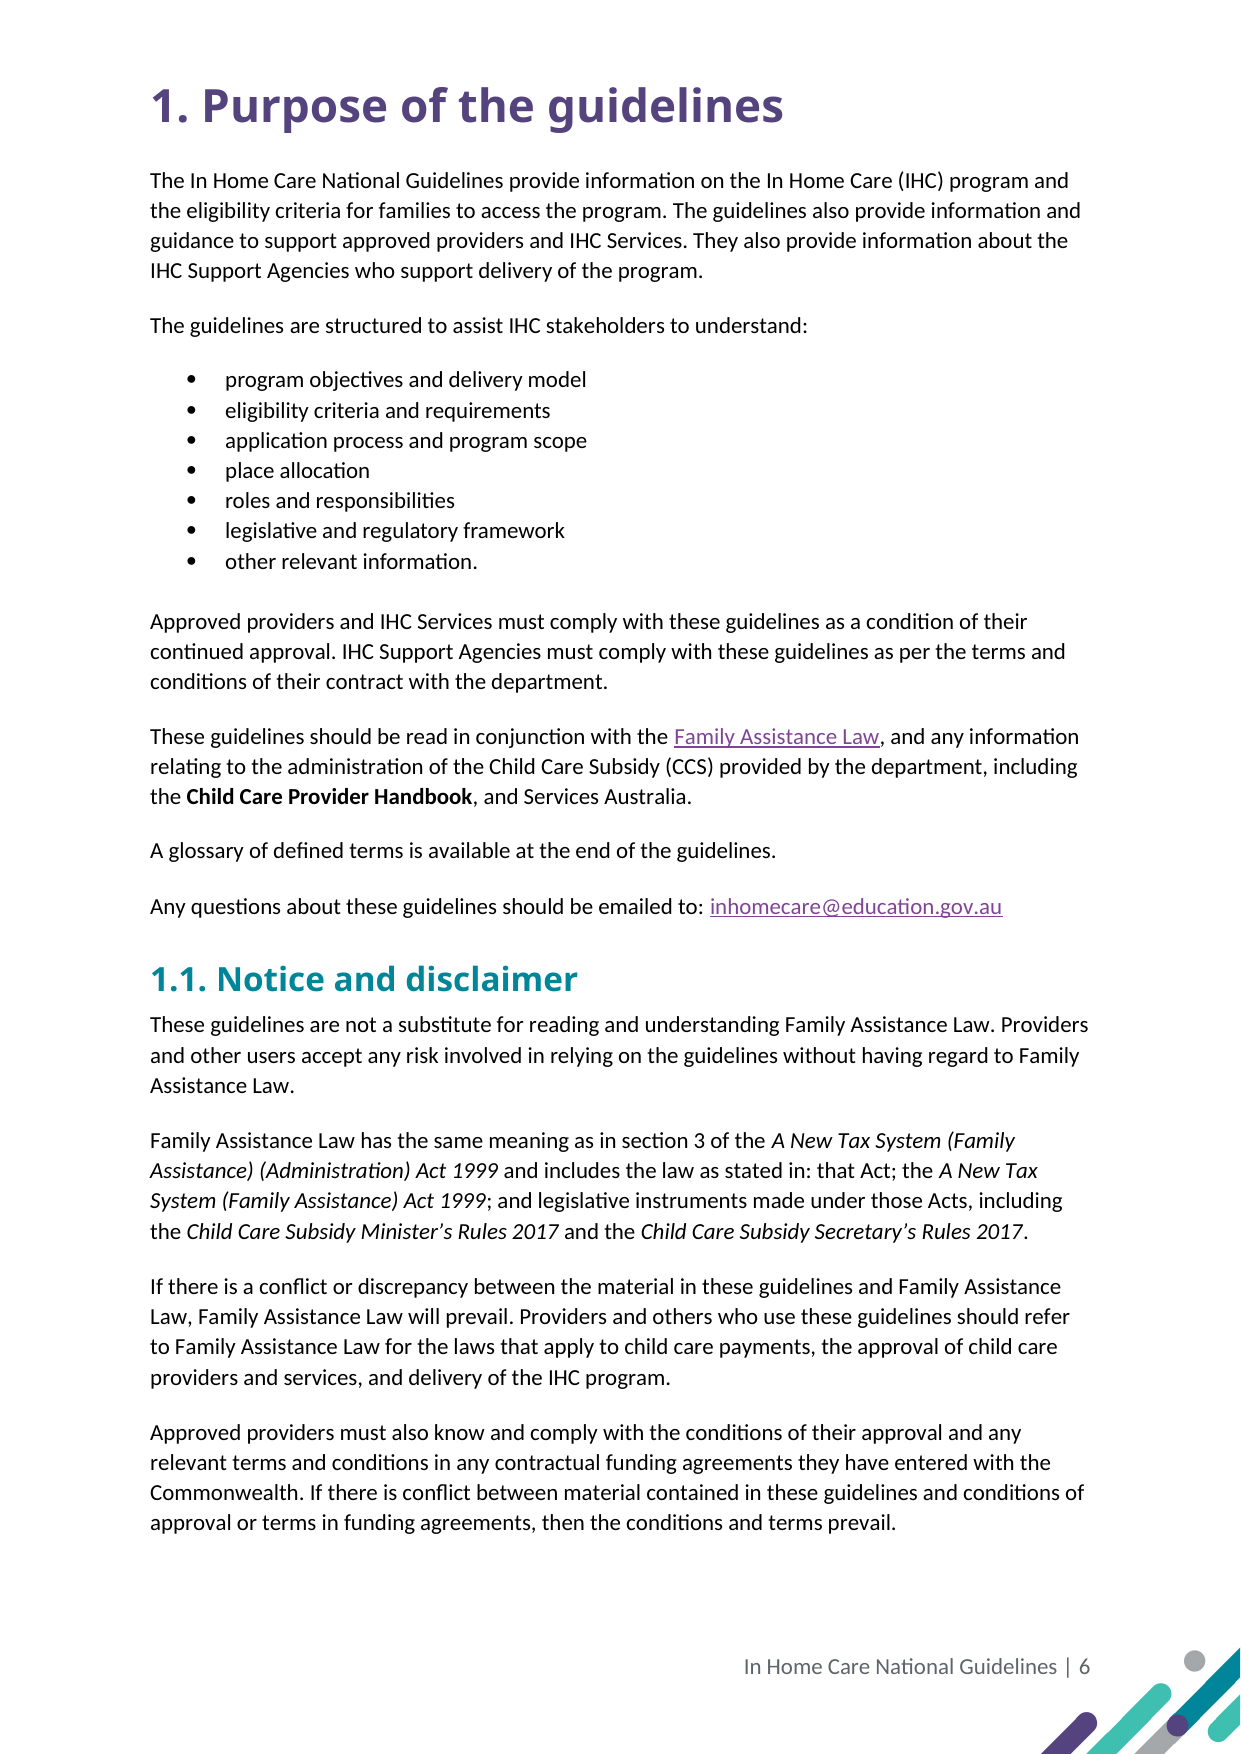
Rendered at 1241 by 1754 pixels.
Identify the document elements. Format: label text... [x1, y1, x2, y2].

text These guidelines should be read in conjunction with the Family Assistance Law, and any information relating to the administration of the Child Care Subsidy (CCS) provided by the department, including the Child Care Provider Handbook, and Services Australia. [150, 722, 1090, 810]
list place allocation [187, 456, 1090, 484]
list other relevant information. [187, 547, 1090, 575]
subtitle 1. Purpose of the guidelines [150, 74, 1090, 136]
picture [1040, 1647, 1241, 1754]
text A glossary of defined terms is available at the end of the guidelines. [150, 837, 1090, 865]
text Approved providers and IHC Services must comply with these guidelines as a condition of their continued approval. IHC Support Agencies must comply with these guidelines as per the terms and conditions of their contract with the department. [150, 607, 1090, 695]
list eligibility criteria and requirements [187, 396, 1090, 424]
list legislative and regulatory framework [187, 517, 1090, 545]
text If there is a conflict or discrepancy between the material in these guidelines and Family Assistance Law, Family Assistance Law will prevail. Providers and others who use these guidelines should refer to Family Assistance Law for the laws that apply to child care payments, the approval of child care providers and services, and delivery of the IHC program. [150, 1272, 1090, 1391]
text Any questions about these guidelines should be emailed to: inhomecare@education.gov.au [150, 892, 1090, 920]
list application process and program scope [187, 426, 1090, 454]
text Approved providers must also know and comply with the conditions of their approval and any relevant terms and conditions in any contractual funding agreements they have entered with the Commonwealth. If there is conflict between material contained in these guidelines and conditions of approval or terms in funding agreements, then the conditions and terms prevail. [150, 1418, 1090, 1537]
list program objectives and delivery model [187, 366, 1090, 394]
text The In Home Care National Guidelines provide information on the In Home Care (IHC) program and the eligibility criteria for families to access the program. The guidelines also provide information and guidance to support approved providers and IHC Services. They also provide information about the IHC Support Agencies who support delivery of the program. [150, 166, 1090, 284]
subtitle 1.1. Notice and disclaimer [150, 955, 1090, 1001]
text The guidelines are structured to assist IHC stakeholders to understand: [150, 311, 1090, 339]
list roles and responsibilities [187, 486, 1090, 514]
text Family Assistance Law has the same meaning as in section 3 of the A New Tax System (Family Assistance) (Administration) Act 1999 and includes the law as stated in: that Act; the A New Tax System (Family Assistance) Act 1999; and legislative instruments made under those Acts, including the Child Care Subsidy Minister’s Rules 2017 and the Child Care Subsidy Secretary’s Rules 2017. [150, 1126, 1090, 1245]
text These guidelines are not a substitute for reading and understanding Family Assistance Law. Providers and other users accept any risk involved in relying on the guidelines without having regard to Family Assistance Law. [150, 1011, 1090, 1099]
